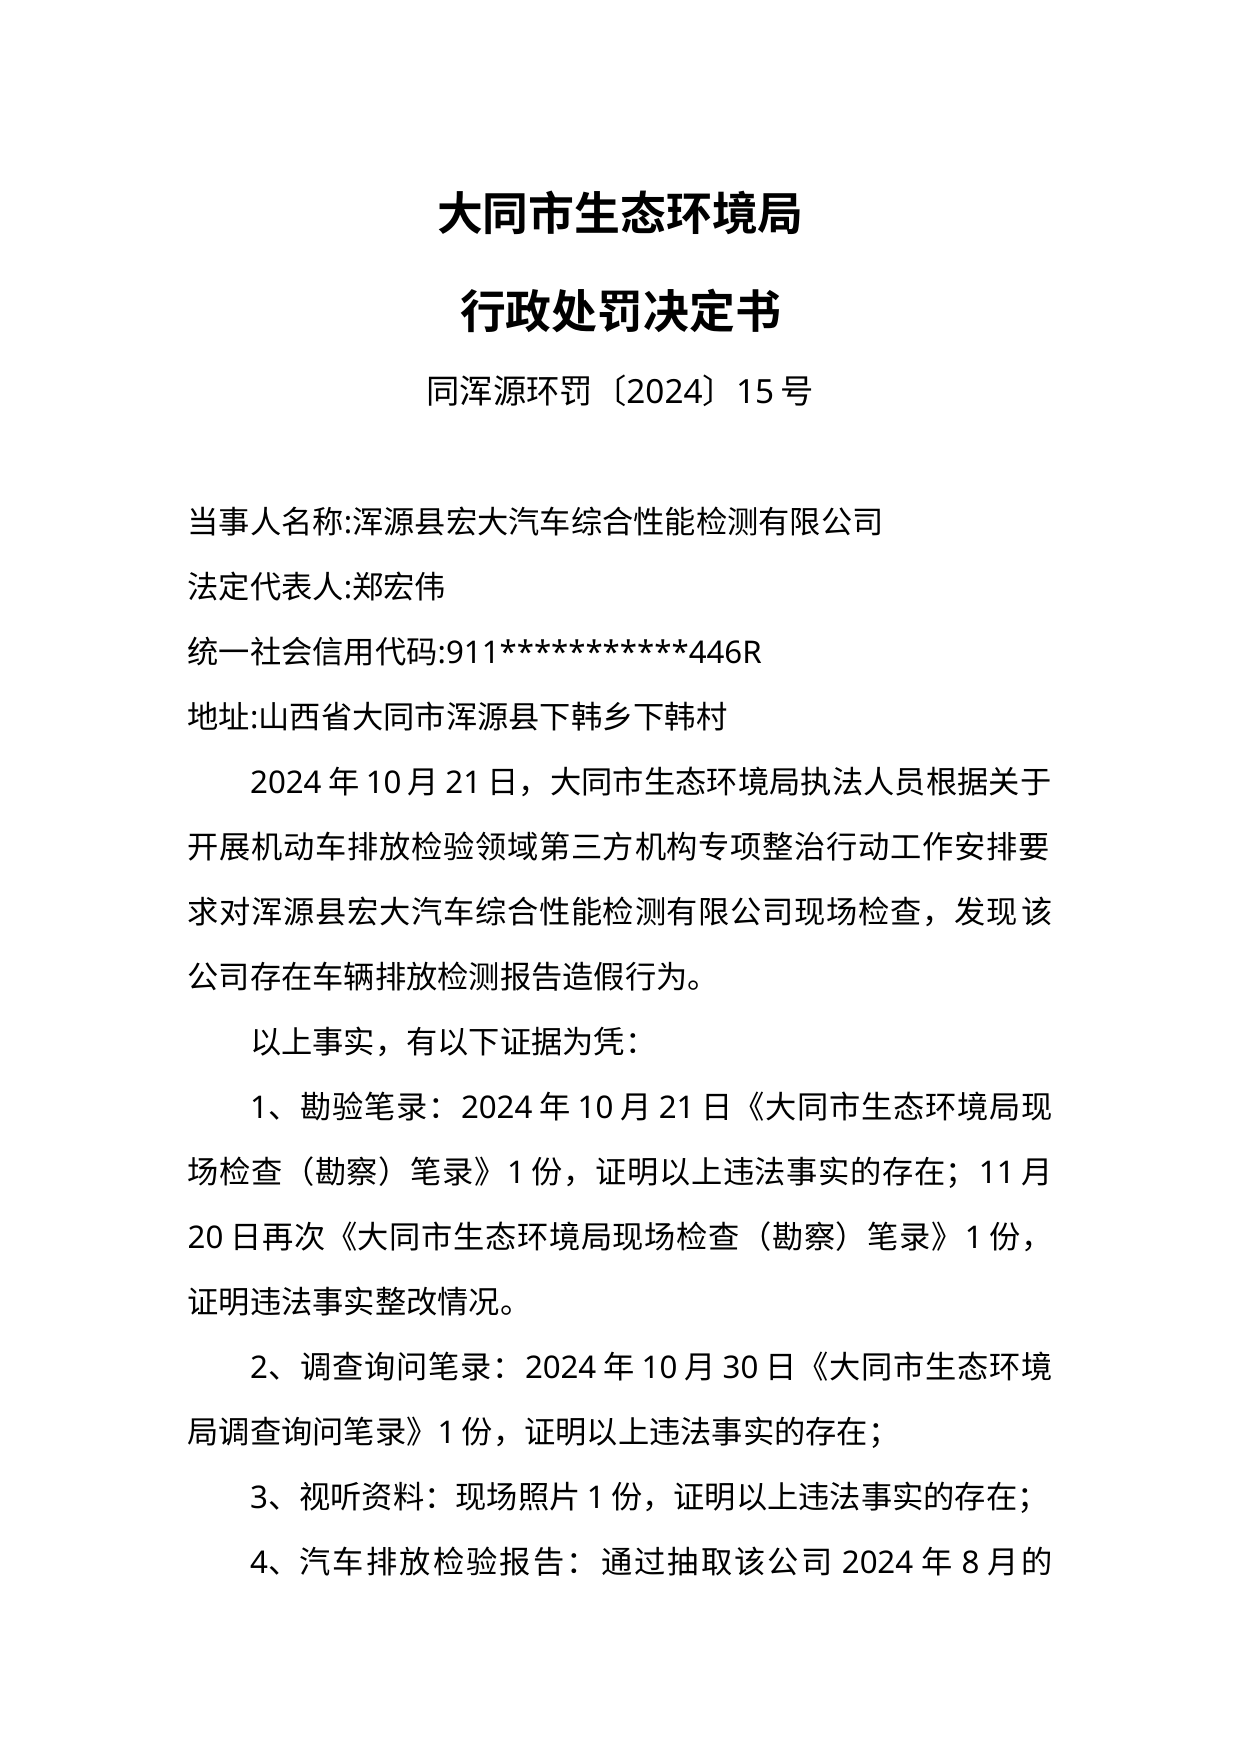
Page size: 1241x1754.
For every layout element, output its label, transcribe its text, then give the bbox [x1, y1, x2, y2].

list 视听资料：现场照片1份，证明以上违法事实的存在； [187, 1462, 1053, 1527]
text 统一社会信用代码:911***********446R [187, 617, 1053, 682]
text 行政处罚决定书 [187, 259, 1053, 357]
text 地址:山西省大同市浑源县下韩乡下韩村 [187, 682, 1053, 747]
list 1、勘验笔录：2024年10月21日《大同市生态环境局现场检查（勘察）笔录》1份，证明以上违法事实的存在；11月20日再次《大同市生态环境局现场检查（勘察）笔录》1份，证明违法事实整改情况。 [187, 1072, 1053, 1332]
list 以上事实，有以下证据为凭： [187, 1007, 1053, 1072]
text 同浑源环罚〔2024〕15号 [187, 357, 1053, 422]
text 法定代表人:郑宏伟 [187, 552, 1053, 617]
list 2024年10月21日，大同市生态环境局执法人员根据关于开展机动车排放检验领域第三方机构专项整治行动工作安排要求对浑源县宏大汽车综合性能检测有限公司现场检查，发现该公司存在车辆排放检测报告造假行为。 [187, 747, 1053, 1007]
text 2、调查询问笔录：2024年10月30日《大同市生态环境局调查询问笔录》1份，证明以上违法事实的存在； [187, 1332, 1053, 1462]
text 当事人名称:浑源县宏大汽车综合性能检测有限公司 [187, 487, 1053, 552]
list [187, 1527, 1053, 1592]
text 大同市生态环境局 [187, 162, 1053, 259]
